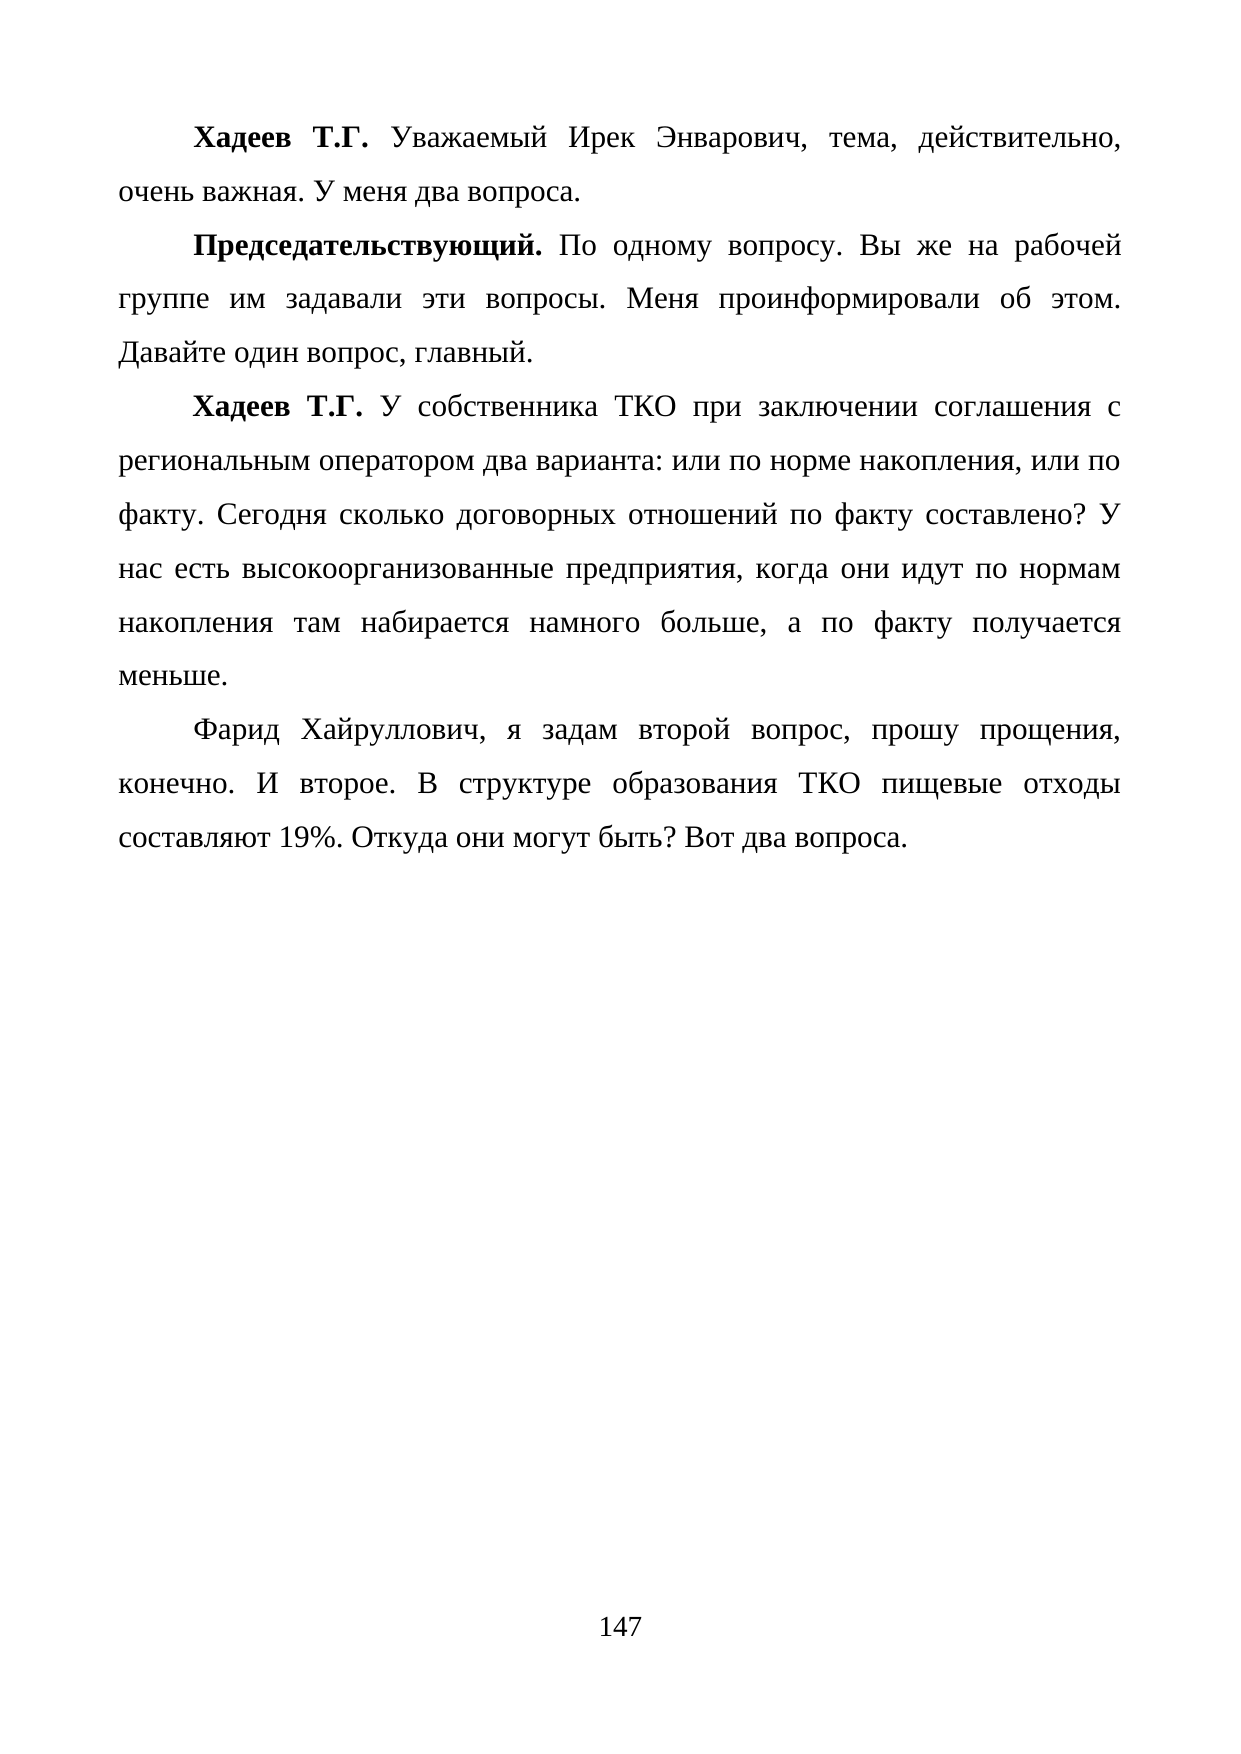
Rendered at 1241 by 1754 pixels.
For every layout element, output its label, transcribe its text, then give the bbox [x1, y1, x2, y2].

text Председательствующий. По одному вопросу. Вы же на рабочей группе им задавали эти вопросы. Меня проинформировали об этом. Давайте один вопрос, главный. [118, 226, 1122, 369]
text Хадеев Т.Г. У собственника ТКО при заключении соглашения с региональным оператором два варианта: или по норме накопления, или по факту. Сегодня сколько договорных отношений по факту составлено? У нас есть высокоорганизованные предприятия, когда они идут по нормам накопления там набирается намного больше, а по факту получается меньше. [118, 387, 1122, 693]
text Хадеев Т.Г. Уважаемый Ирек Энварович, тема, действительно, очень важная. У меня два вопроса. [118, 118, 1122, 208]
text Фарид Хайруллович, я задам второй вопрос, прошу прощения, конечно. И второе. В структуре образования ТКО пищевые отходы составляют 19%. Откуда они могут быть? Вот два вопроса. [118, 711, 1122, 854]
